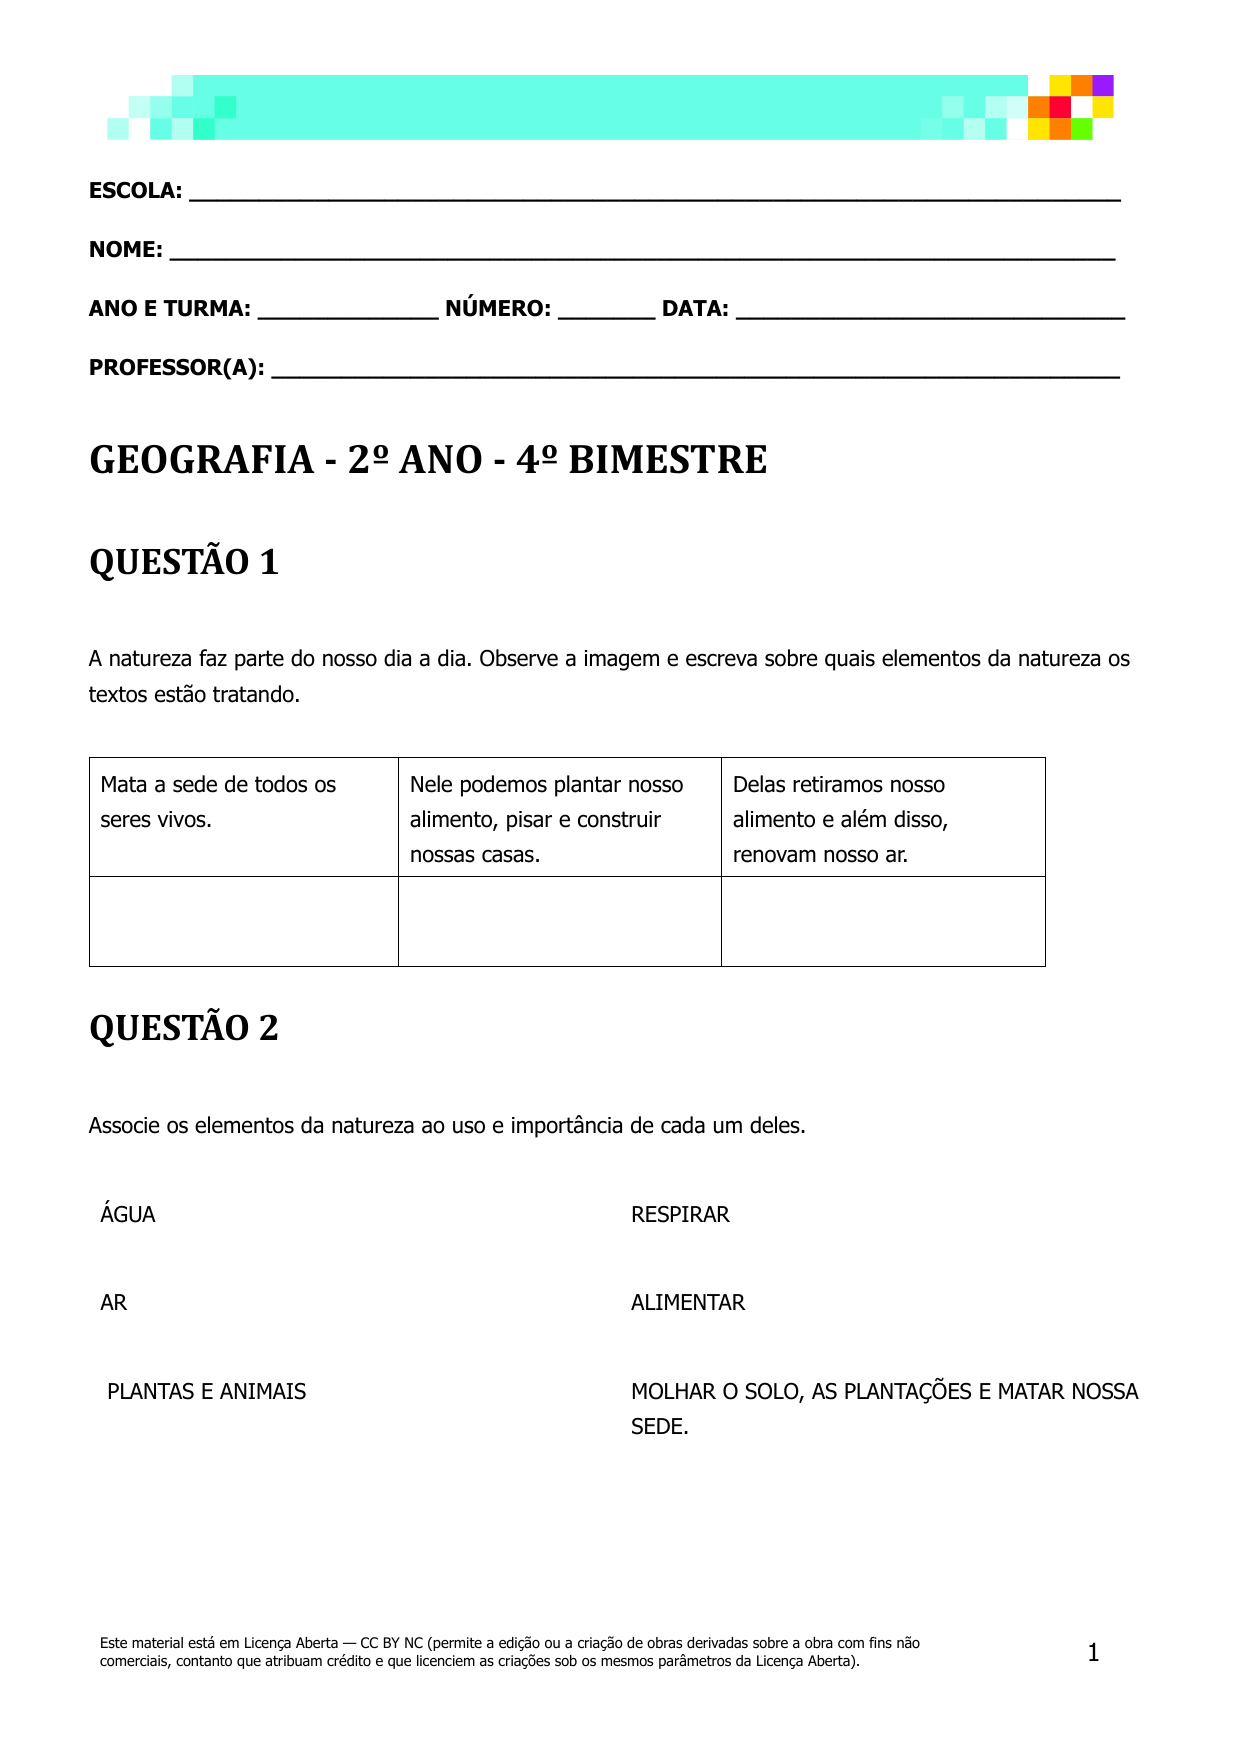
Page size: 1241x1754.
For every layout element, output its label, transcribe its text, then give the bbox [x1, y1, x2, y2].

table_cell [90, 877, 398, 966]
table_header RESPIRAR [620, 1188, 1151, 1276]
table_header Nele podemos plantar nosso alimento, pisar e construir nossas casas. [399, 758, 721, 876]
table_header Mata a sede de todos os seres vivos. [90, 758, 398, 876]
table_cell PLANTAS E ANIMAIS [89, 1365, 620, 1454]
table_cell ALIMENTAR [620, 1276, 1151, 1365]
text A natureza faz parte do nosso dia a dia. Observe a imagem e escreva sobre quais elementos da natureza os textos estão tratando. [89, 638, 1152, 709]
text ANO E TURMA: _____________ NÚMERO: _______ DATA: ____________________________ [89, 269, 1152, 328]
text QUESTÃO 2 [89, 1005, 1152, 1049]
text QUESTÃO 1 [89, 539, 1152, 583]
text NOME: ____________________________________________________________________ [89, 210, 1152, 269]
text ESCOLA: ___________________________________________________________________ [89, 151, 1152, 210]
table_cell AR [89, 1276, 620, 1365]
table_cell [399, 877, 721, 966]
text PROFESSOR(A): _____________________________________________________________ [89, 328, 1152, 387]
table_cell MOLHAR O SOLO, AS PLANTAÇÕES E MATAR NOSSA SEDE. [620, 1365, 1151, 1454]
table_header Delas retiramos nosso alimento e além disso, renovam nosso ar. [722, 758, 1045, 876]
picture [88, 75, 1114, 151]
text Associe os elementos da natureza ao uso e importância de cada um deles. [89, 1105, 1152, 1140]
table_header ÁGUA [89, 1188, 620, 1276]
table_cell [722, 877, 1045, 966]
text GEOGRAFIA - 2º ANO - 4º BIMESTRE [89, 445, 1152, 481]
